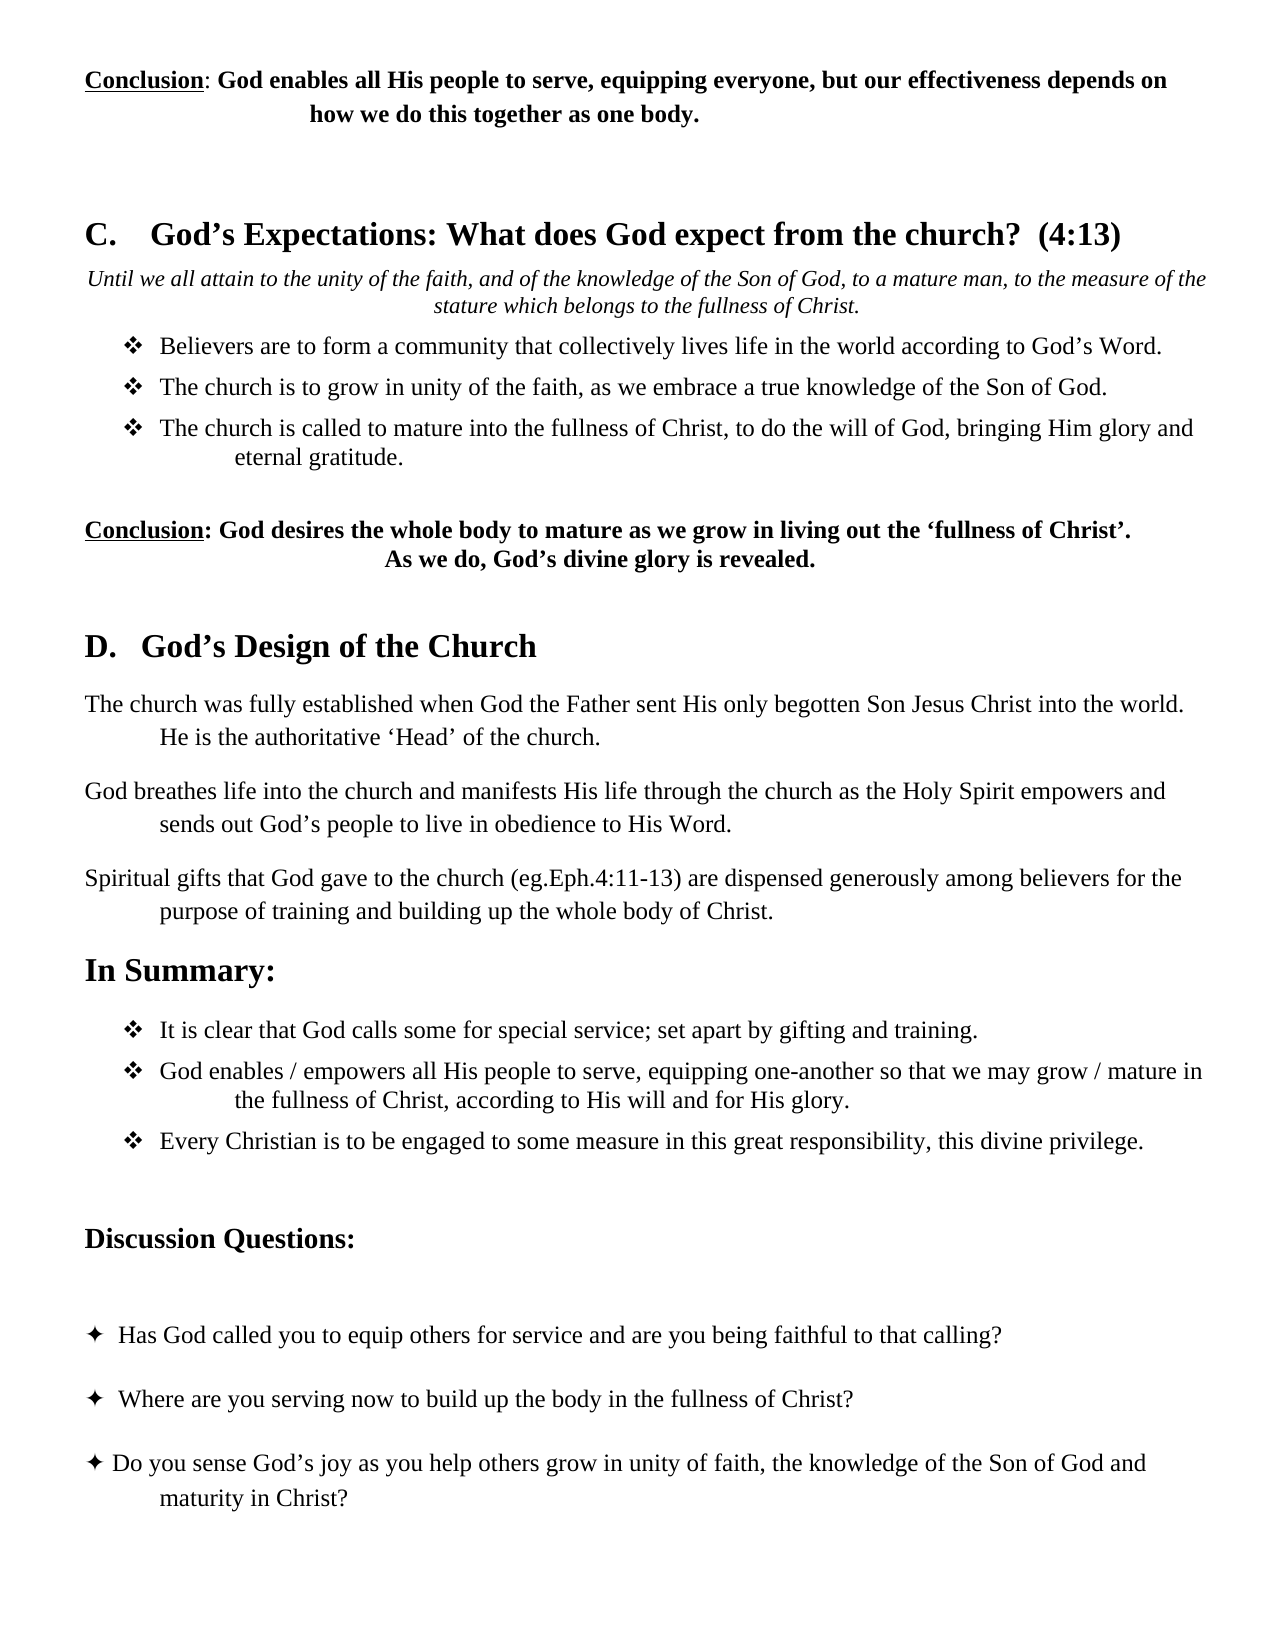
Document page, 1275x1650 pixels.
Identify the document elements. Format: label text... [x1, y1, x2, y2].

list The church is called to mature into the fullness of Christ, to do the will of God, bringing Him glory and eternal gratitude. [122, 413, 1209, 471]
list Believers are to form a community that collectively lives life in the world according to Godʼs Word. [122, 331, 1209, 359]
text ✦ Do you sense God’s joy as you help others grow in unity of faith, the knowledge of the Son of God and maturity in Christ? [84, 1445, 1209, 1512]
text Conclusion: God desires the whole body to mature as we grow in living out the ‘fullness of Christ’. As we do, God’s divine glory is revealed. [84, 515, 1209, 572]
list God enables / empowers all His people to serve, equipping one-another so that we may grow / mature in the fullness of Christ, according to His will and for His glory. [122, 1056, 1209, 1114]
list It is clear that God calls some for special service; set apart by gifting and training. [122, 1015, 1209, 1044]
list Every Christian is to be engaged to some measure in this great responsibility, this divine privilege. [122, 1126, 1209, 1155]
text Until we all attain to the unity of the faith, and of the knowledge of the Son of God, to a mature man, to the measure of the stature which belongs to the fullness of Christ. [84, 266, 1209, 318]
list Godʼs Expectations: What does God expect from the church? (4:13) [84, 215, 1209, 253]
text ✦ Has God called you to equip others for service and are you being faithful to that calling? [84, 1317, 1209, 1351]
text In Summary: [84, 950, 1209, 988]
text ✦ Where are you serving now to build up the body in the fullness of Christ? [84, 1381, 1209, 1415]
list Godʼs Design of the Church [84, 626, 1209, 664]
list The church is to grow in unity of the faith, as we embrace a true knowledge of the Son of God. [122, 372, 1209, 401]
text God breathes life into the church and manifests His life through the church as the Holy Spirit empowers and sends out God’s people to live in obedience to His Word. [84, 776, 1209, 838]
text Spiritual gifts that God gave to the church (eg.Eph.4:11-13) are dispensed generously among believers for the purpose of training and building up the whole body of Christ. [84, 863, 1209, 925]
text The church was fully established when God the Father sent His only begotten Son Jesus Christ into the world. He is the authoritative ‘Head’ of the church. [84, 689, 1209, 751]
text Conclusion: God enables all His people to serve, equipping everyone, but our effectiveness depends on how we do this together as one body. [84, 66, 1209, 127]
text Discussion Questions: [84, 1221, 1209, 1255]
